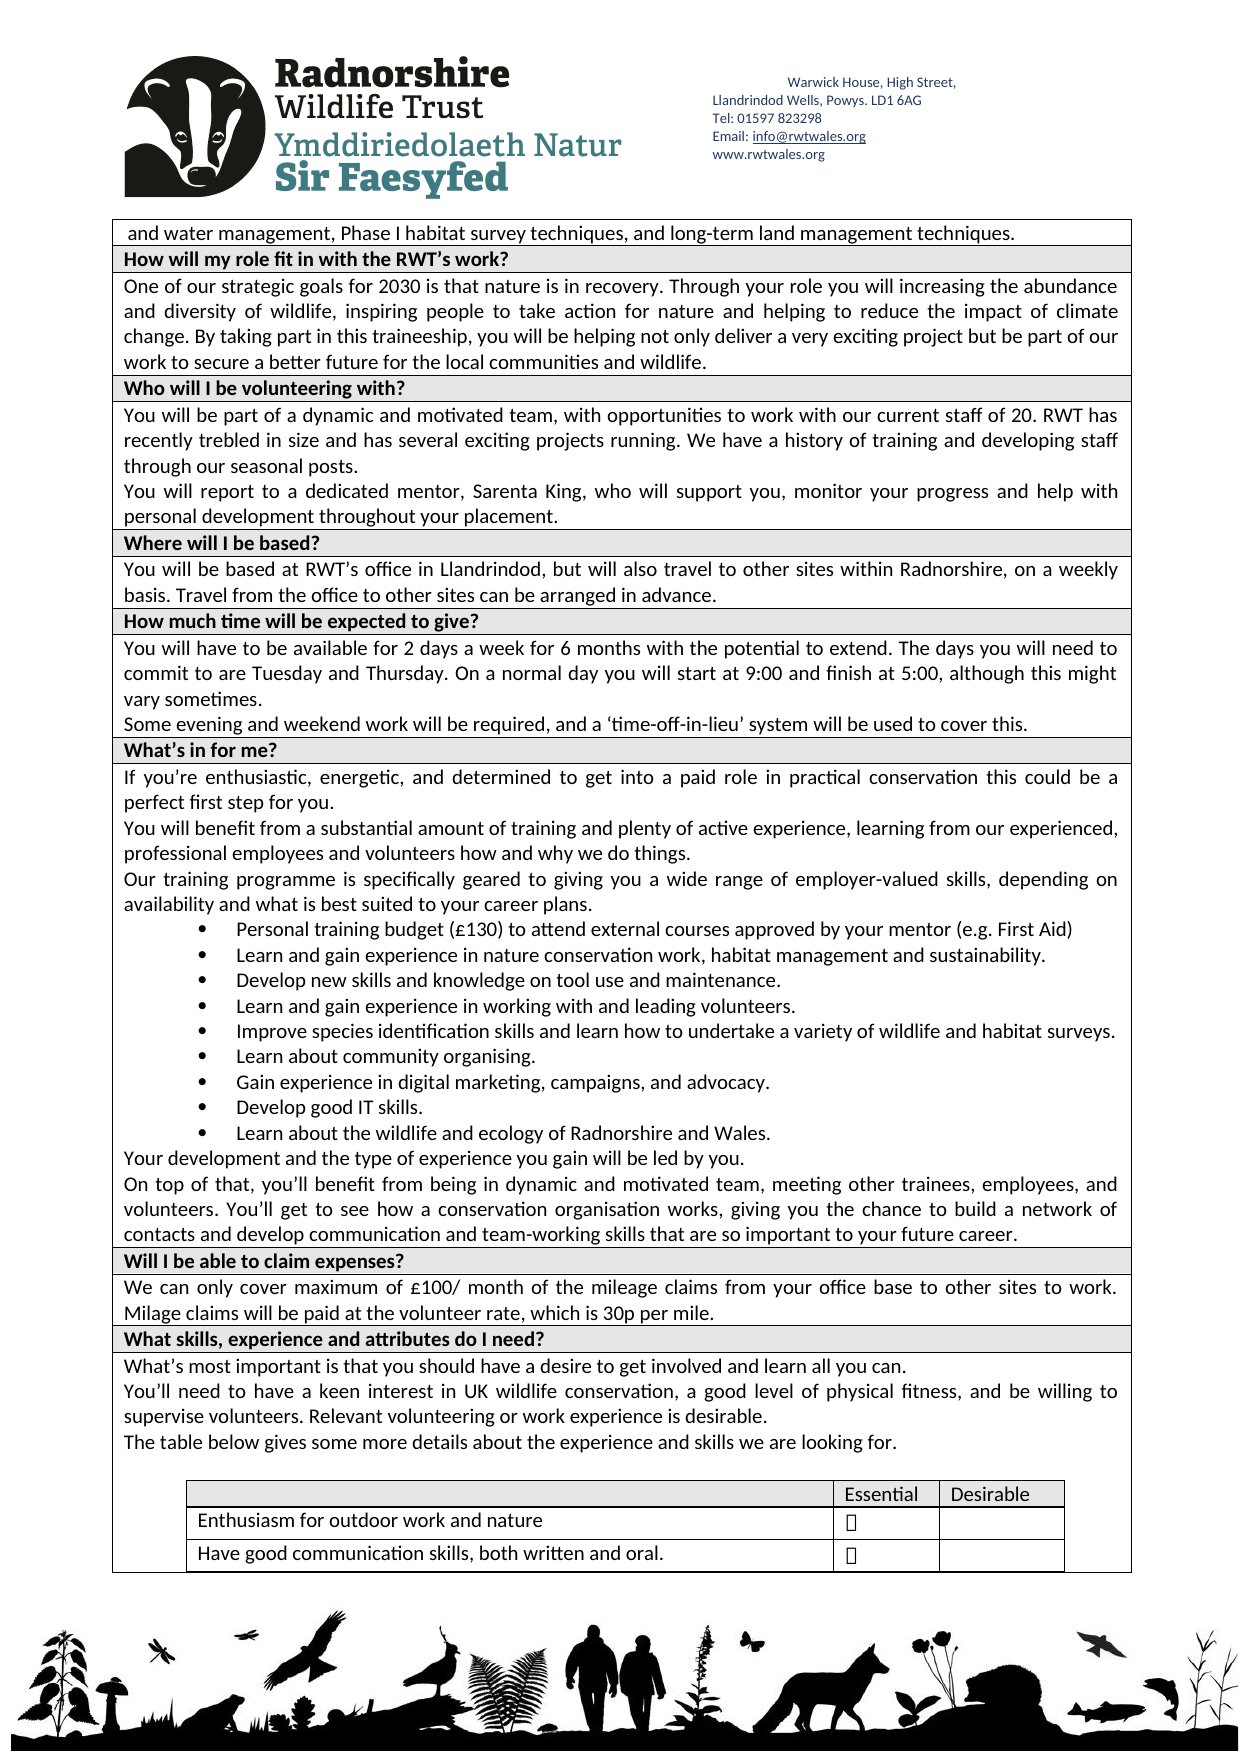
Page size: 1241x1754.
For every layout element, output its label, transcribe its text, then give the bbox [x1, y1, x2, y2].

table_cell Who will I be volunteering with? [113, 376, 1131, 401]
table_cell How much time will be expected to give? [113, 609, 1131, 634]
table_cell How will my role fit in with the RWT’s work? [113, 246, 1131, 272]
table_cell We can only cover maximum of £100/ month of the mileage claims from your office base to other sites to work. Milage claims will be paid at the volunteer rate, which is 30p per mile. [113, 1275, 1131, 1325]
picture [112, 41, 643, 214]
table_cell You will be part of a dynamic and motivated team, with opportunities to work with our current staff of 20. RWT has recently trebled in size and has several exciting projects running. We have a history of training and developing staff through our seasonal posts. You will report to a dedicated mentor, Sarenta King, who will support you, monitor your progress and help with personal development throughout your placement. [113, 402, 1131, 529]
table_cell Where will I be based? [113, 530, 1131, 556]
table_cell One of our strategic goals for 2030 is that nature is in recovery. Through your role you will increasing the abundance and diversity of wildlife, inspiring people to take action for nature and helping to reduce the impact of climate change. By taking part in this traineeship, you will be helping not only deliver a very exciting project but be part of our work to secure a better future for the local communities and wildlife. [113, 273, 1131, 374]
table_cell You will have to be available for 2 days a week for 6 months with the potential to extend. The days you will need to commit to are Tuesday and Thursday. On a normal day you will start at 9:00 and finish at 5:00, although this might vary sometimes. Some evening and weekend work will be required, and a ‘time-off-in-lieu’ system will be used to cover this. [113, 635, 1131, 737]
table_cell If you’re enthusiastic, energetic, and determined to get into a paid role in practical conservation this could be a perfect first step for you. You will benefit from a substantial amount of training and plenty of active experience, learning from our experienced, professional employees and volunteers how and why we do things. Our training programme is specifically geared to giving you a wide range of employer-valued skills, depending on availability and what is best suited to your career plans. Personal training budget (£130) to attend external courses approved by your mentor (e.g. First Aid) Learn and gain experience in nature conservation work, habitat management and sustainability. Develop new skills and knowledge on tool use and maintenance. Learn and gain experience in working with and leading volunteers. Improve species identification skills and learn how to undertake a variety of wildlife and habitat surveys. Learn about community organising. Gain experience in digital marketing, campaigns, and advocacy. Develop good IT skills. Learn about the wildlife and ecology of Radnorshire and Wales. Your development and the type of experience you gain will be led by you. On top of that, you’ll benefit from being in dynamic and motivated team, meeting other trainees, employees, and volunteers. You’ll get to see how a conservation organisation works, giving you the chance to build a network of contacts and develop communication and team-working skills that are so important to your future career. [113, 764, 1131, 1247]
table_cell Will I be able to claim expenses? [113, 1248, 1131, 1273]
table_cell What’s in for me? [113, 738, 1131, 763]
table_cell You will be based at RWT’s office in Llandrindod, but will also travel to other sites within Radnorshire, on a weekly basis. Travel from the office to other sites can be arranged in advance. [113, 557, 1131, 607]
table_cell What skills, experience and attributes do I need? [113, 1326, 1131, 1352]
